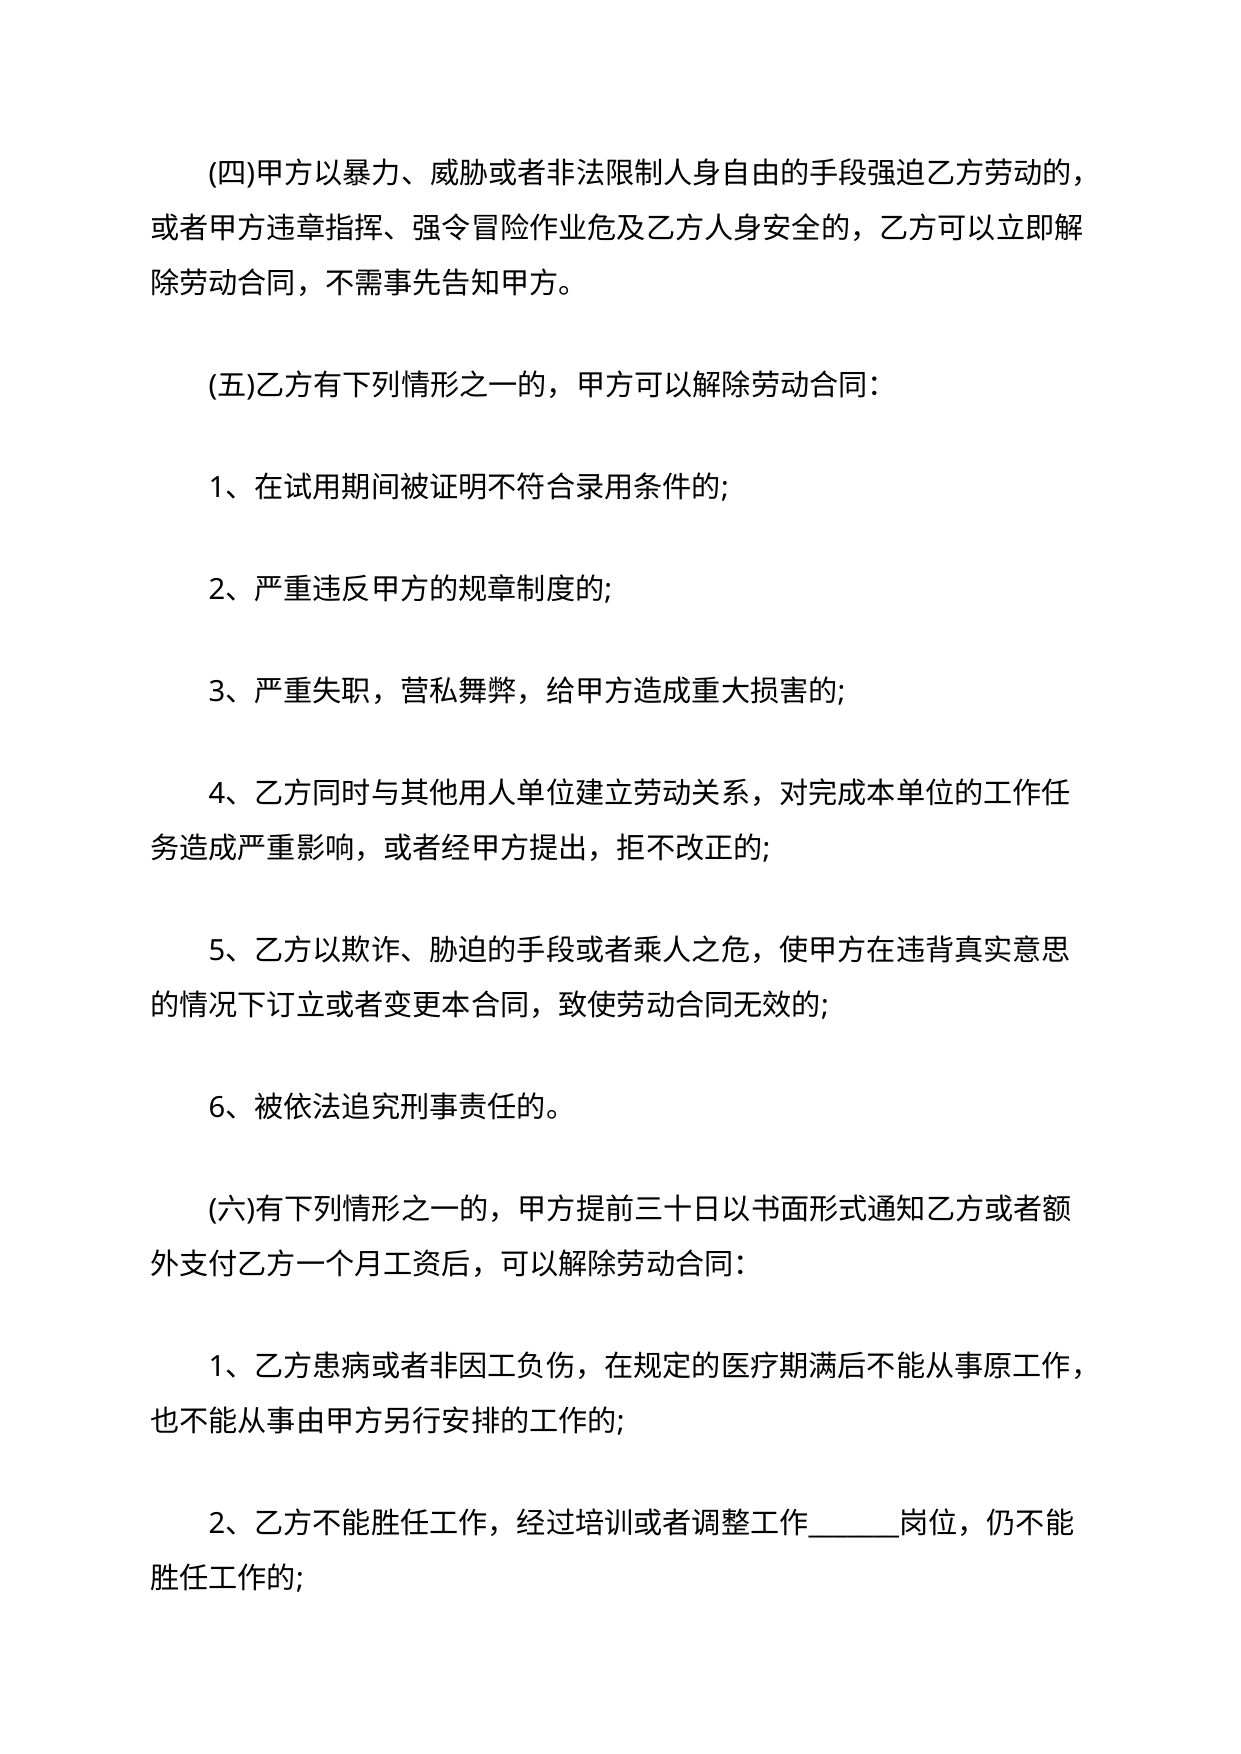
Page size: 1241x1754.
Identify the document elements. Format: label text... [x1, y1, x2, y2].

text 6、被依法追究刑事责任的。 [150, 1083, 1090, 1126]
text 4、乙方同时与其他用人单位建立劳动关系，对完成本单位的工作任务造成严重影响，或者经甲方提出，拒不改正的; [150, 769, 1090, 867]
text 5、乙方以欺诈、胁迫的手段或者乘人之危，使甲方在违背真实意思的情况下订立或者变更本合同，致使劳动合同无效的; [150, 927, 1090, 1024]
text (四)甲方以暴力、威胁或者非法限制人身自由的手段强迫乙方劳动的，或者甲方违章指挥、强令冒险作业危及乙方人身安全的，乙方可以立即解除劳动合同，不需事先告知甲方。 [150, 150, 1090, 302]
text (六)有下列情形之一的，甲方提前三十日以书面形式通知乙方或者额外支付乙方一个月工资后，可以解除劳动合同： [150, 1186, 1090, 1283]
text (五)乙方有下列情形之一的，甲方可以解除劳动合同： [150, 362, 1090, 404]
text 2、严重违反甲方的规章制度的; [150, 566, 1090, 608]
text 2、乙方不能胜任工作，经过培训或者调整工作_______岗位，仍不能胜任工作的; [150, 1499, 1090, 1597]
text 3、严重失职，营私舞弊，给甲方造成重大损害的; [150, 668, 1090, 710]
text 1、在试用期间被证明不符合录用条件的; [150, 464, 1090, 506]
text 1、乙方患病或者非因工负伤，在规定的医疗期满后不能从事原工作，也不能从事由甲方另行安排的工作的; [150, 1342, 1090, 1440]
